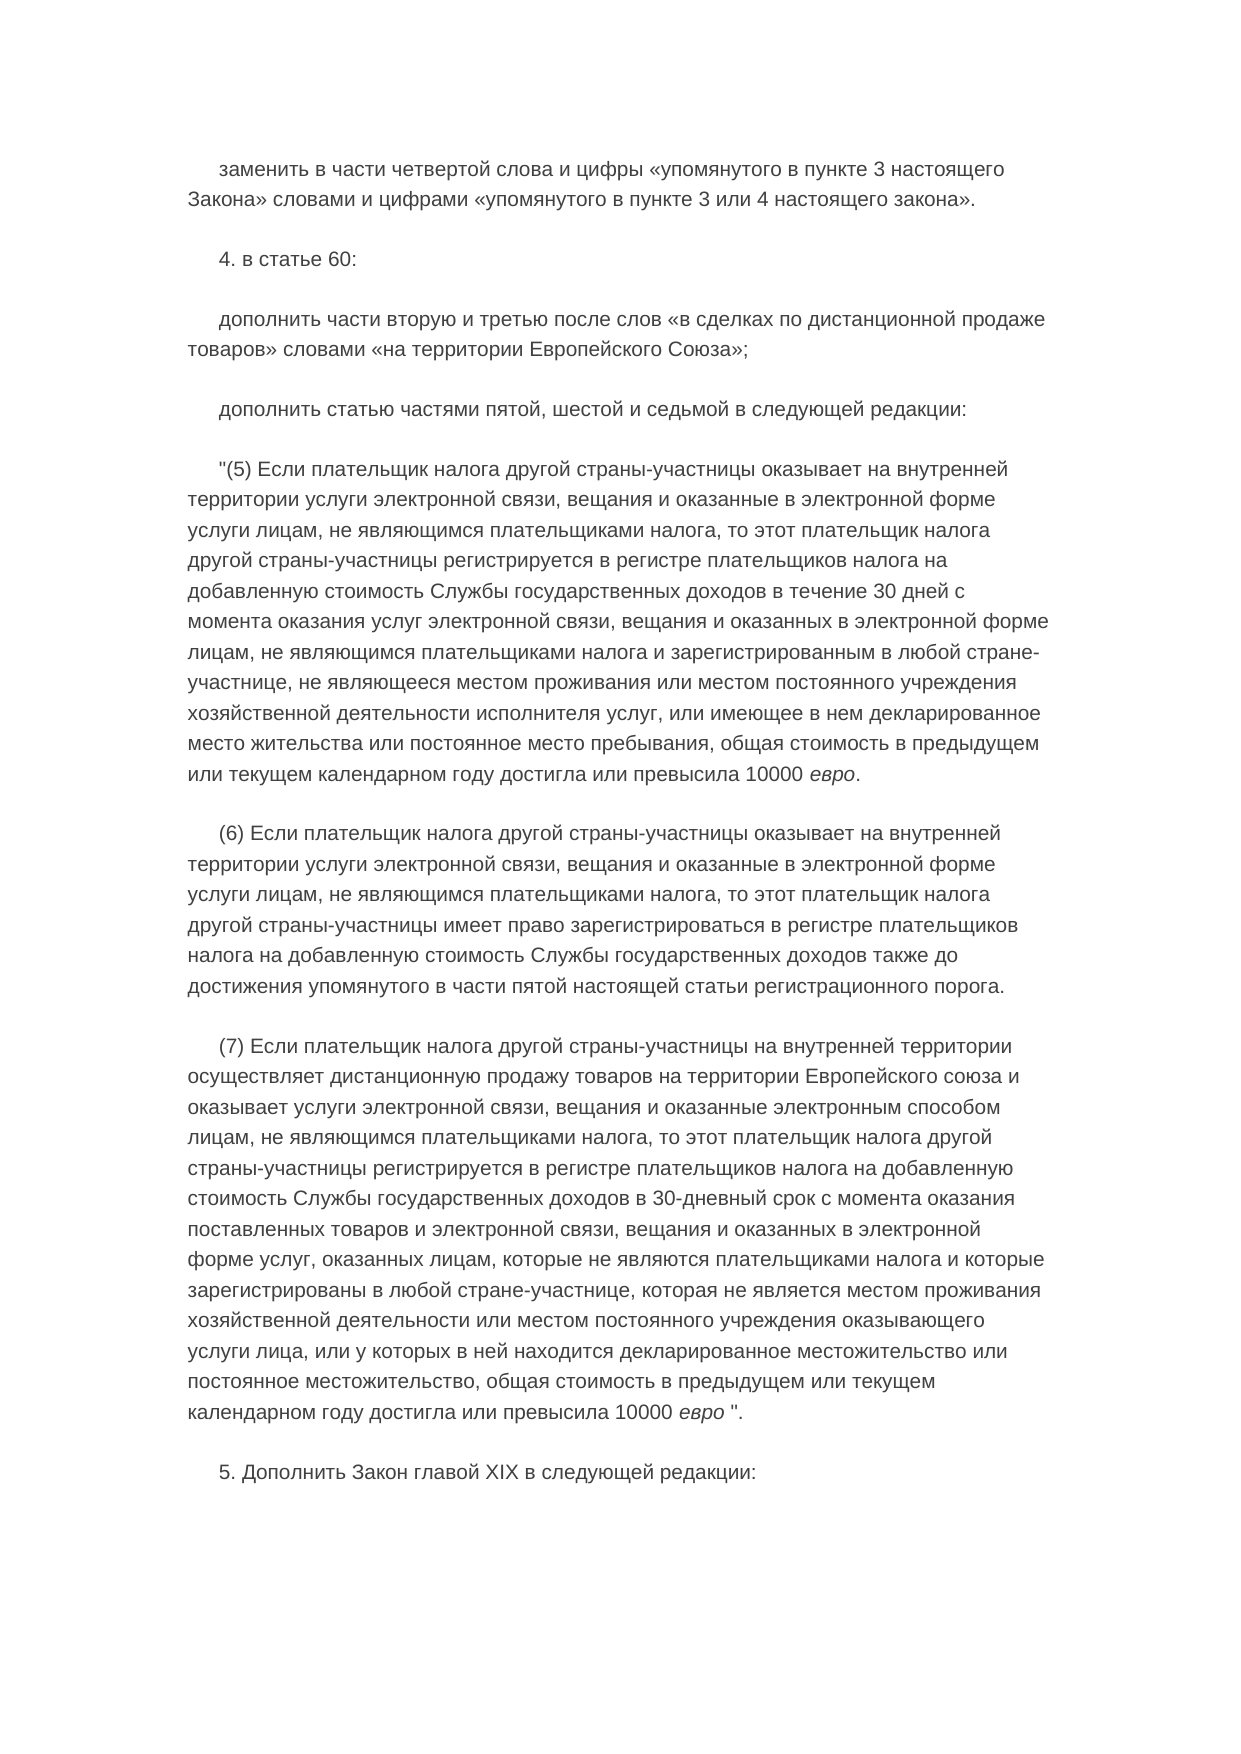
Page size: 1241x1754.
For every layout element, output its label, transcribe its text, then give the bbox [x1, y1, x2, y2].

text дополнить статью частями пятой, шестой и седьмой в следующей редакции: [187, 390, 1053, 421]
text заменить в части четвертой слова и цифры «упомянутого в пункте 3 настоящего Закона» словами и цифрами «упомянутого в пункте 3 или 4 настоящего закона». [187, 150, 1053, 211]
text (7) Если плательщик налога другой страны-участницы на внутренней территории осуществляет дистанционную продажу товаров на территории Европейского союза и оказывает услуги электронной связи, вещания и оказанные электронным способом лицам, не являющимся плательщиками налога, то этот плательщик налога другой страны-участницы регистрируется в регистре плательщиков налога на добавленную стоимость Службы государственных доходов в 30-дневный срок с момента оказания поставленных товаров и электронной связи, вещания и оказанных в электронной форме услуг, оказанных лицам, которые не являются плательщиками налога и которые зарегистрированы в любой стране-участнице, которая не является местом проживания хозяйственной деятельности или местом постоянного учреждения оказывающего услуги лица, или у которых в ней находится декларированное местожительство или постоянное местожительство, общая стоимость в предыдущем или текущем календарном году достигла или превысила 10000 евро ". [187, 1027, 1053, 1424]
text 5. Дополнить Закон главой XIX в следующей редакции: [187, 1453, 1053, 1483]
text (6) Если плательщик налога другой страны-участницы оказывает на внутренней территории услуги электронной связи, вещания и оказанные в электронной форме услуги лицам, не являющимся плательщиками налога, то этот плательщик налога другой страны-участницы имеет право зарегистрироваться в регистре плательщиков налога на добавленную стоимость Службы государственных доходов также до достижения упомянутого в части пятой настоящей статьи регистрационного порога. [187, 815, 1053, 998]
text 4. в статье 60: [187, 240, 1053, 271]
text "(5) Если плательщик налога другой страны-участницы оказывает на внутренней территории услуги электронной связи, вещания и оказанные в электронной форме услуги лицам, не являющимся плательщиками налога, то этот плательщик налога другой страны-участницы регистрируется в регистре плательщиков налога на добавленную стоимость Службы государственных доходов в течение 30 дней с момента оказания услуг электронной связи, вещания и оказанных в электронной форме лицам, не являющимся плательщиками налога и зарегистрированным в любой стране-участнице, не являющееся местом проживания или местом постоянного учреждения хозяйственной деятельности исполнителя услуг, или имеющее в нем декларированное место жительства или постоянное место пребывания, общая стоимость в предыдущем или текущем календарном году достигла или превысила 10000 евро. [187, 450, 1053, 786]
text дополнить части вторую и третью после слов «в сделках по дистанционной продаже товаров» словами «на территории Европейского Союза»; [187, 300, 1053, 361]
